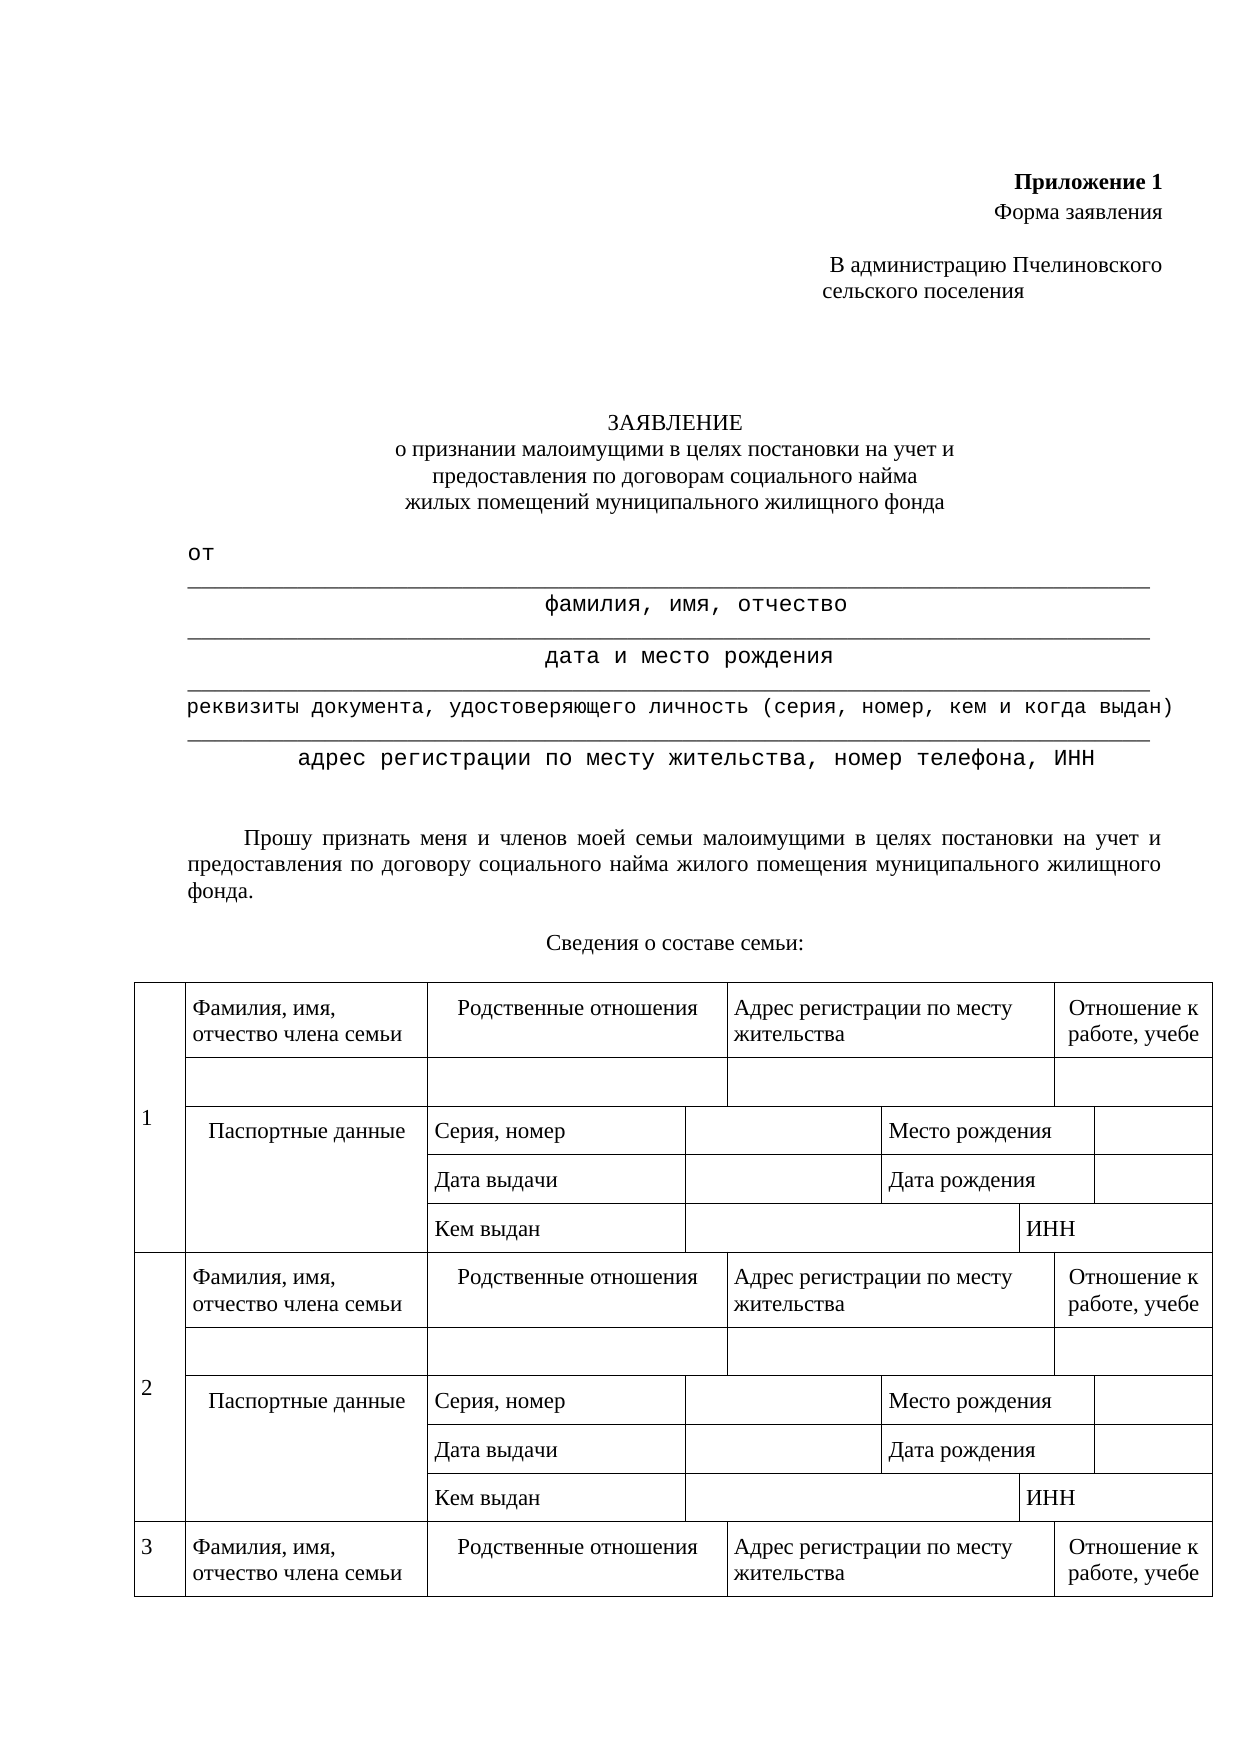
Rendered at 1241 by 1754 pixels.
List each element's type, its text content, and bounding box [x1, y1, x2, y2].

text Сведения о составе семьи: [187, 929, 1163, 956]
table_cell [686, 1474, 1019, 1521]
table_cell Место рождения [882, 1107, 1094, 1154]
table_cell [686, 1155, 881, 1203]
table_header Отношение к работе, учебе [1055, 983, 1212, 1057]
table_cell [686, 1107, 881, 1154]
table_cell Адрес регистрации по месту жительства [728, 1522, 1054, 1596]
table_cell [186, 1058, 427, 1106]
table_cell [1055, 1328, 1212, 1375]
table_cell [186, 1328, 427, 1375]
table_cell ИНН [1020, 1474, 1212, 1521]
text В администрацию Пчелиновского [187, 251, 1163, 277]
text адрес регистрации по месту жительства, номер телефона, ИНН [187, 746, 1163, 772]
table_cell 3 [135, 1522, 185, 1596]
table_cell [728, 1058, 1054, 1106]
table_cell Паспортные данные [186, 1107, 427, 1252]
table_cell [1055, 1058, 1212, 1106]
table_header Адрес регистрации по месту жительства [728, 983, 1054, 1057]
table_cell Дата рождения [882, 1155, 1094, 1203]
table_cell [728, 1328, 1054, 1375]
text Прошу признать меня и членов моей семьи малоимущими в целях постановки на учет и предоставления по договору социального найма жилого помещения муниципального жилищного фонда. [187, 824, 1163, 903]
table_cell Серия, номер [428, 1376, 685, 1424]
table_cell Адрес регистрации по месту жительства [728, 1253, 1054, 1327]
subtitle Приложение 1 [187, 168, 1163, 194]
table_cell Отношение к работе, учебе [1055, 1522, 1212, 1596]
table_cell [428, 1058, 727, 1106]
table_cell Место рождения [882, 1376, 1094, 1424]
text ______________________________________________________________________ [187, 619, 1163, 645]
table_cell Фамилия, имя, отчество члена семьи [186, 1522, 427, 1596]
table_cell [686, 1425, 881, 1473]
table_cell Родственные отношения [428, 1522, 727, 1596]
text ______________________________________________________________________ [187, 671, 1163, 697]
table_cell [428, 1328, 727, 1375]
text от ______________________________________________________________________ [187, 541, 1163, 593]
table_cell [1095, 1155, 1212, 1203]
text сельского поселения [187, 277, 1163, 304]
text ______________________________________________________________________ [187, 720, 1163, 746]
table_cell Кем выдан [428, 1474, 685, 1521]
table_cell [686, 1204, 1019, 1252]
table_cell Паспортные данные [186, 1376, 427, 1521]
table_cell [1095, 1107, 1212, 1154]
text фамилия, имя, отчество [187, 593, 1163, 619]
text предоставления по договорам социального найма [187, 462, 1163, 488]
text жилых помещений муниципального жилищного фонда [187, 488, 1163, 514]
table_cell Дата рождения [882, 1425, 1094, 1473]
table_cell Кем выдан [428, 1204, 685, 1252]
table_cell Фамилия, имя, отчество члена семьи [186, 1253, 427, 1327]
table_cell ИНН [1020, 1204, 1212, 1252]
table_header Родственные отношения [428, 983, 727, 1057]
table_cell Дата выдачи [428, 1425, 685, 1473]
table_cell [686, 1376, 881, 1424]
table_cell Серия, номер [428, 1107, 685, 1154]
table_cell [1095, 1425, 1212, 1473]
table_cell Отношение к работе, учебе [1055, 1253, 1212, 1327]
table_cell [1095, 1376, 1212, 1424]
table_cell Дата выдачи [428, 1155, 685, 1203]
table_header Фамилия, имя, отчество члена семьи [186, 983, 427, 1057]
text ЗАЯВЛЕНИЕ [187, 409, 1163, 436]
text дата и место рождения [187, 645, 1163, 671]
table_cell Родственные отношения [428, 1253, 727, 1327]
text реквизиты документа, удостоверяющего личность (серия, номер, кем и когда выдан) [173, 697, 1177, 720]
text Форма заявления [187, 198, 1163, 225]
table_cell 2 [135, 1253, 185, 1521]
text о признании малоимущими в целях постановки на учет и [187, 436, 1163, 462]
table_header 1 [135, 983, 185, 1252]
